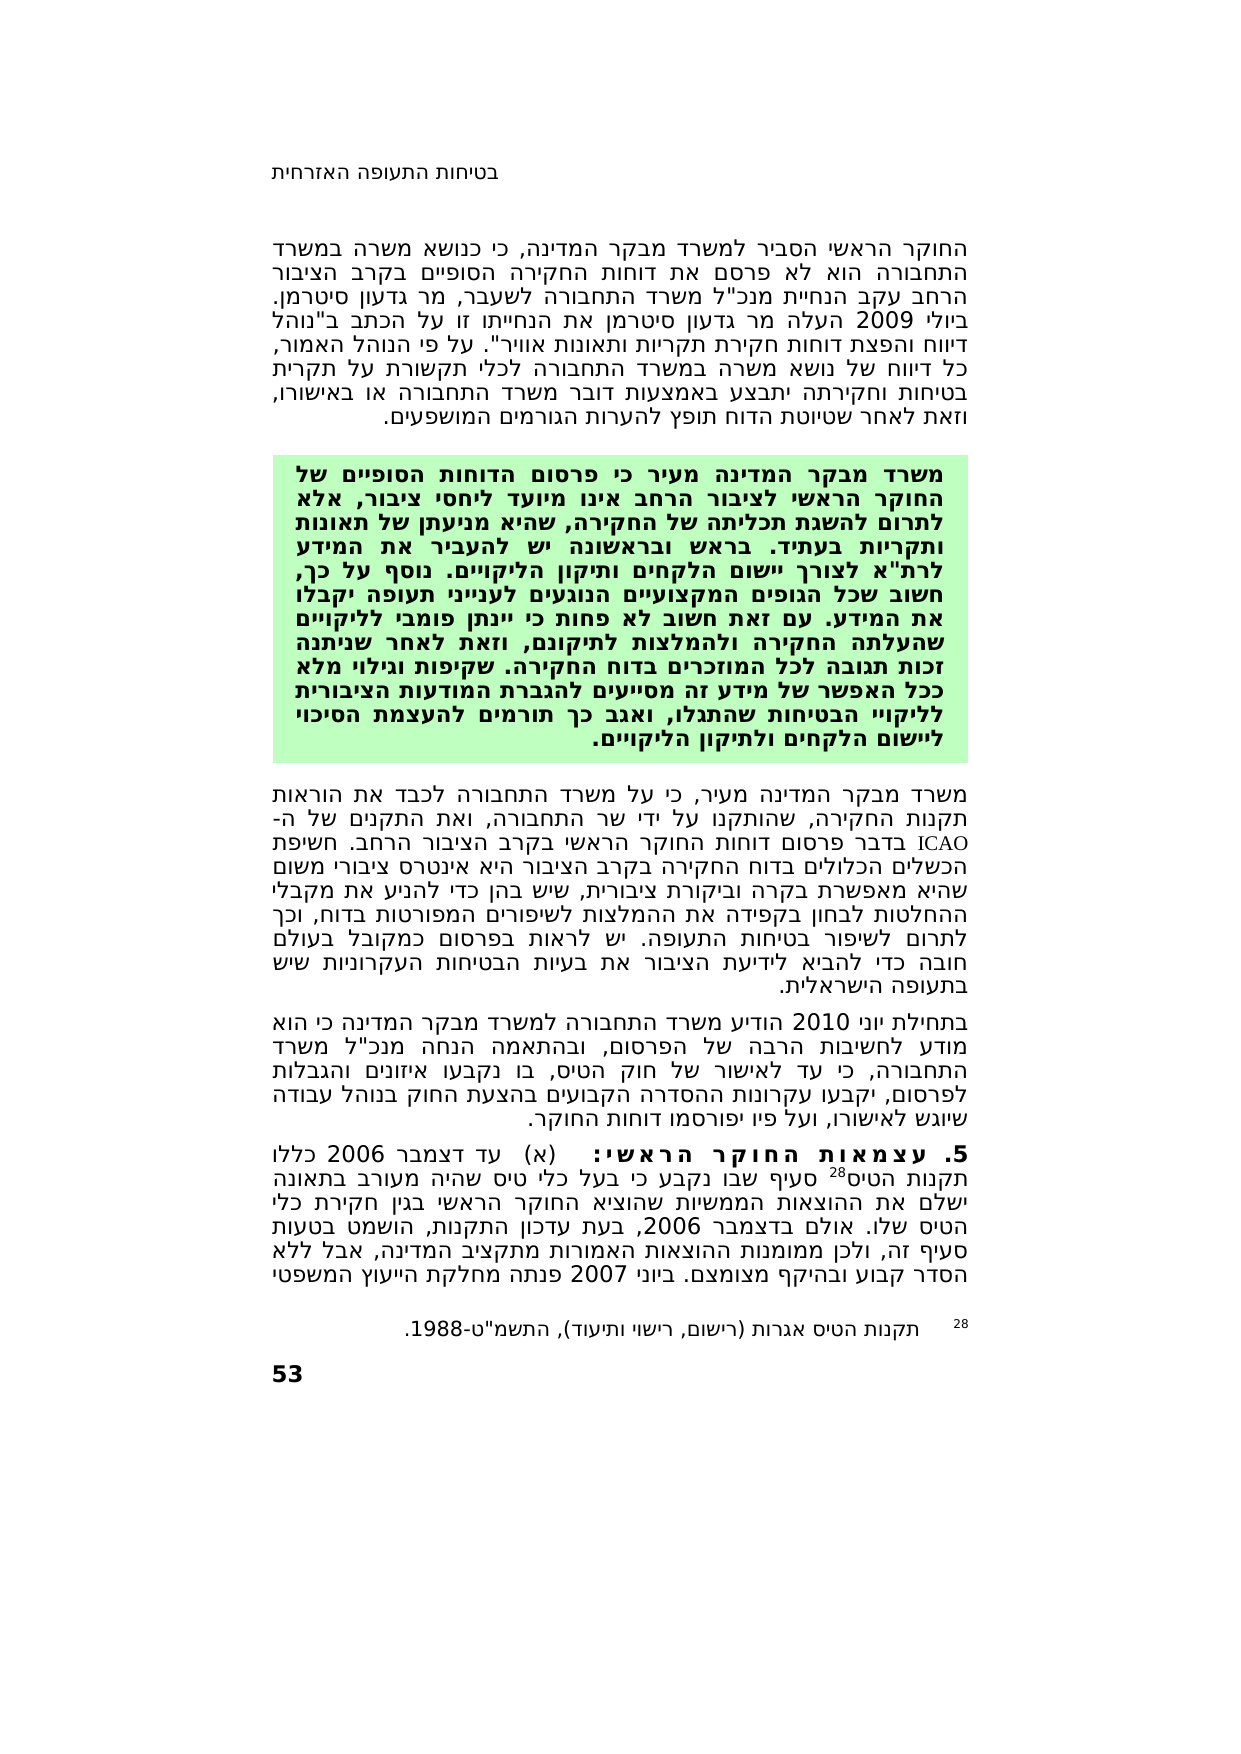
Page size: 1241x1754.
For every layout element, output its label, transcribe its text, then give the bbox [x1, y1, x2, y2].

text החוקר הראשי הסביר למשרד מבקר המדינה, כי כנושא משרה במשרד התחבורה הוא לא פרסם את דוחות החקירה הסופיים בקרב הציבור הרחב עקב הנחיית מנכ"ל משרד התחבורה לשעבר, מר גדעון סיטרמן. ביולי 2009 העלה מר גדעון סיטרמן את הנחייתו זו על הכתב ב"נוהל דיווח והפצת דוחות חקירת תקריות ותאונות אוויר". על פי הנוהל האמור, כל דיווח של נושא משרה במשרד התחבורה לכלי תקשורת על תקרית בטיחות וחקירתה יתבצע באמצעות דובר משרד התחבורה או באישורו, וזאת לאחר שטיוטת הדוח תופץ להערות הגורמים המושפעים. [272, 237, 968, 429]
text בתחילת יוני 2010 הודיע משרד התחבורה למשרד מבקר המדינה כי הוא מודע לחשיבות הרבה של הפרסום, ובהתאמה הנחה מנכ"ל משרד התחבורה, כי עד לאישור של חוק הטיס, בו נקבעו איזונים והגבלות לפרסום, יקבעו עקרונות ההסדרה הקבועים בהצעת החוק בנוהל עבודה שיוגש לאישורו, ועל פיו יפורסמו דוחות החוקר. [272, 1011, 968, 1131]
text משרד מבקר המדינה מעיר, כי על משרד התחבורה לכבד את הוראות תקנות החקירה, שהותקנו על ידי שר התחבורה, ואת התקנים של ה-ICAO בדבר פרסום דוחות החוקר הראשי בקרב הציבור הרחב. חשיפת הכשלים הכלולים בדוח החקירה בקרב הציבור היא אינטרס ציבורי משום שהיא מאפשרת בקרה וביקורת ציבורית, שיש בהן כדי להניע את מקבלי ההחלטות לבחון בקפידה את ההמלצות לשיפורים המפורטות בדוח, וכך לתרום לשיפור בטיחות התעופה. יש לראות בפרסום כמקובל בעולם חובה כדי להביא לידיעת הציבור את בעיות הבטיחות העקרוניות שיש בתעופה הישראלית. [272, 783, 968, 999]
text משרד מבקר המדינה מעיר כי פרסום הדוחות הסופיים של החוקר הראשי לציבור הרחב אינו מיועד ליחסי ציבור, אלא לתרום להשגת תכליתה של החקירה, שהיא מניעתן של תאונות ותקריות בעתיד. בראש ובראשונה יש להעביר את המידע לרת"א לצורך יישום הלקחים ותיקון הליקויים. נוסף על כך, חשוב שכל הגופים המקצועיים הנוגעים לענייני תעופה יקבלו את המידע. עם זאת חשוב לא פחות כי יינתן פומבי לליקויים שהעלתה החקירה ולהמלצות לתיקונם, וזאת לאחר שניתנה זכות תגובה לכל המוזכרים בדוח החקירה. שקיפות וגילוי מלא ככל האפשר של מידע זה מסייעים להגברת המודעות הציבורית לליקויי הבטיחות שהתגלו, ואגב כך תורמים להעצמת הסיכוי ליישום הלקחים ולתיקון הליקויים. [273, 455, 968, 763]
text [272, 1143, 968, 1287]
